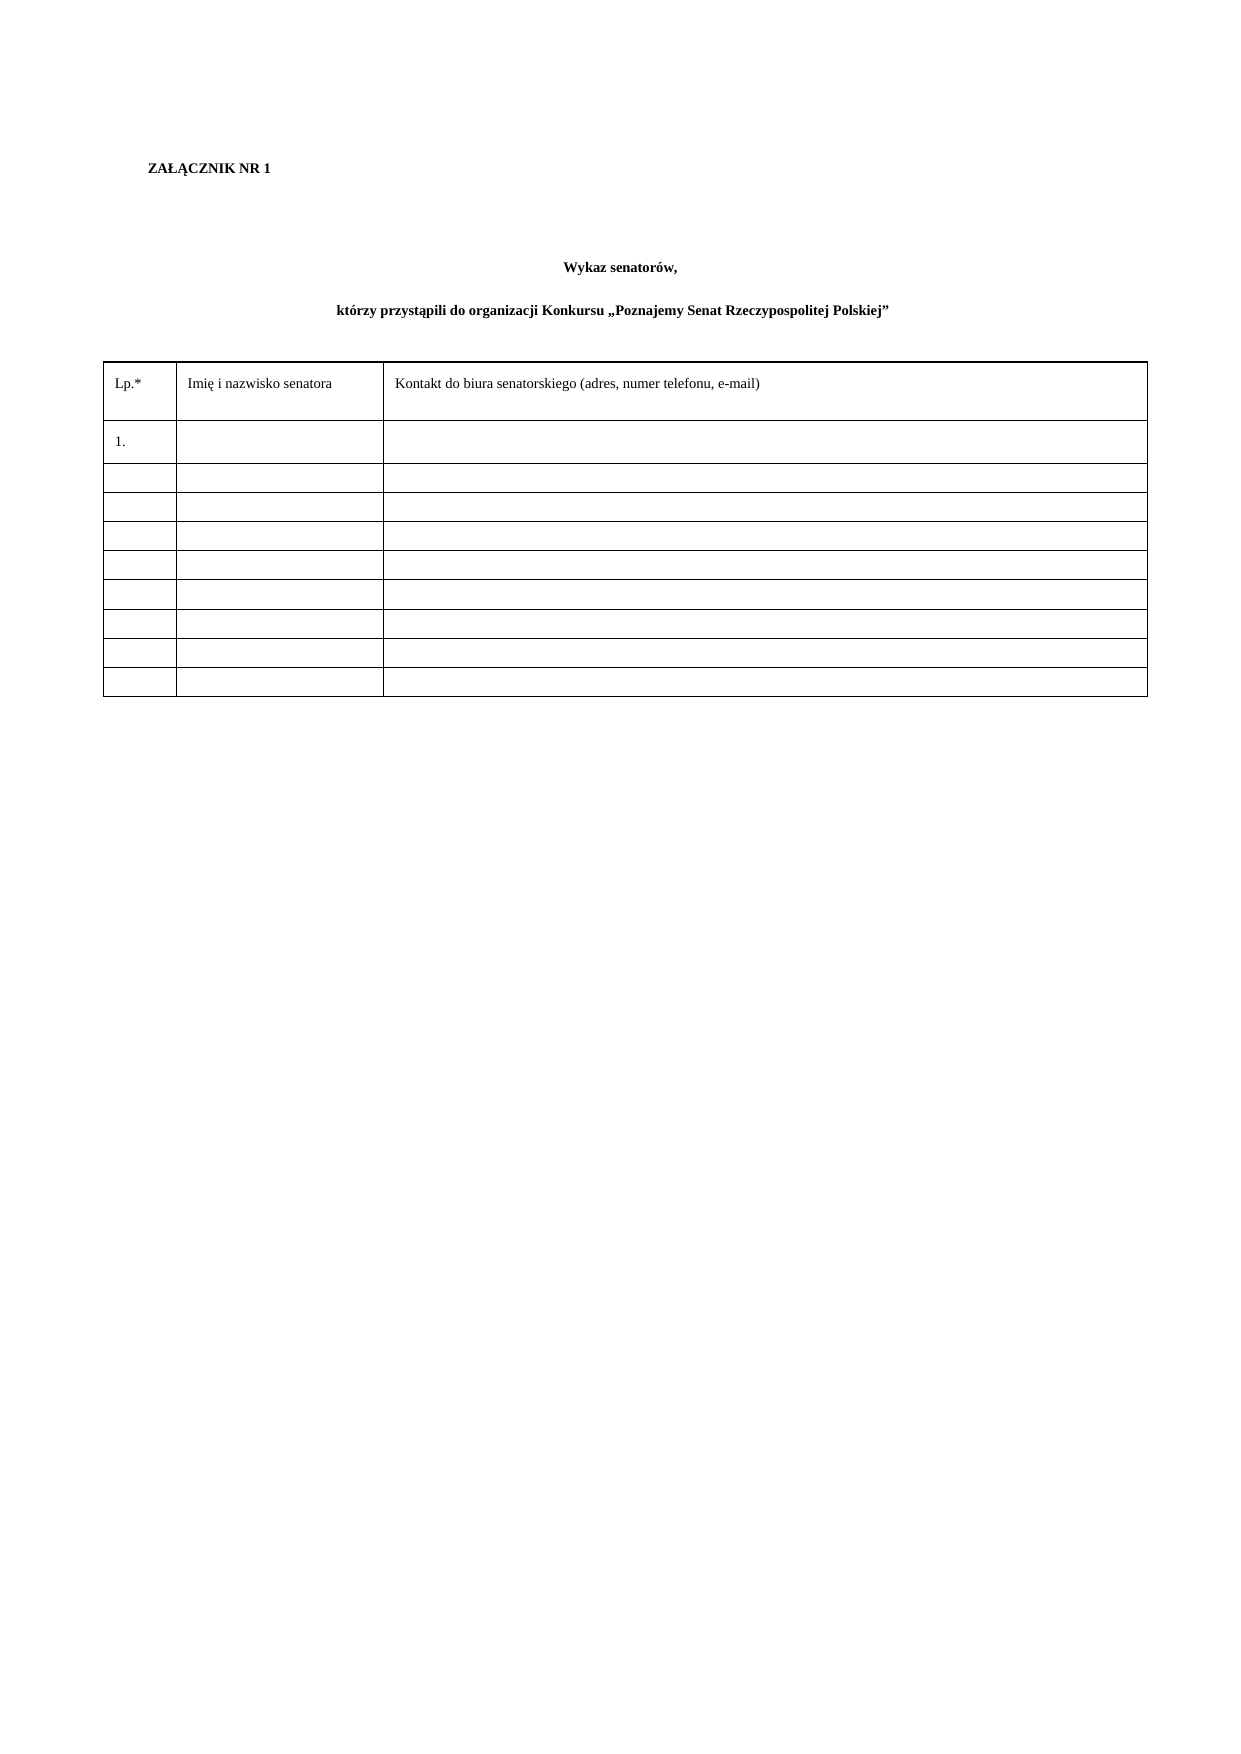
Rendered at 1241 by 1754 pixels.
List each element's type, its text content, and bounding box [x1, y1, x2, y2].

table_cell [384, 493, 1147, 521]
table_cell [104, 610, 176, 638]
table_cell [177, 668, 383, 696]
table_header Lp.* [104, 363, 176, 420]
table_cell [104, 580, 176, 608]
table_cell [384, 639, 1147, 667]
text Wykaz senatorów, [148, 246, 1092, 275]
table_header Kontakt do biura senatorskiego (adres, numer telefonu, e-mail) [384, 363, 1147, 420]
table_cell [384, 610, 1147, 638]
table_cell [384, 580, 1147, 608]
table_cell [177, 551, 383, 579]
table_cell [384, 522, 1147, 550]
table_cell [177, 464, 383, 492]
table_header Imię i nazwisko senatora [177, 363, 383, 420]
text ZAŁĄCZNIK NR 1 [148, 148, 1092, 176]
table_cell [104, 668, 176, 696]
table_cell [104, 639, 176, 667]
table_cell [384, 551, 1147, 579]
table_cell [177, 639, 383, 667]
table_cell [177, 580, 383, 608]
table_cell [384, 668, 1147, 696]
table_cell [104, 522, 176, 550]
text którzy przystąpili do organizacji Konkursu „Poznajemy Senat Rzeczypospolitej Polskiej” [133, 289, 1092, 318]
table_cell [177, 610, 383, 638]
table_cell [177, 421, 383, 463]
table_cell [104, 464, 176, 492]
table_cell 1. [104, 421, 176, 463]
table_cell [104, 493, 176, 521]
table_cell [384, 421, 1147, 463]
table_cell [177, 522, 383, 550]
table_cell [177, 493, 383, 521]
table_cell [384, 464, 1147, 492]
table_cell [104, 551, 176, 579]
